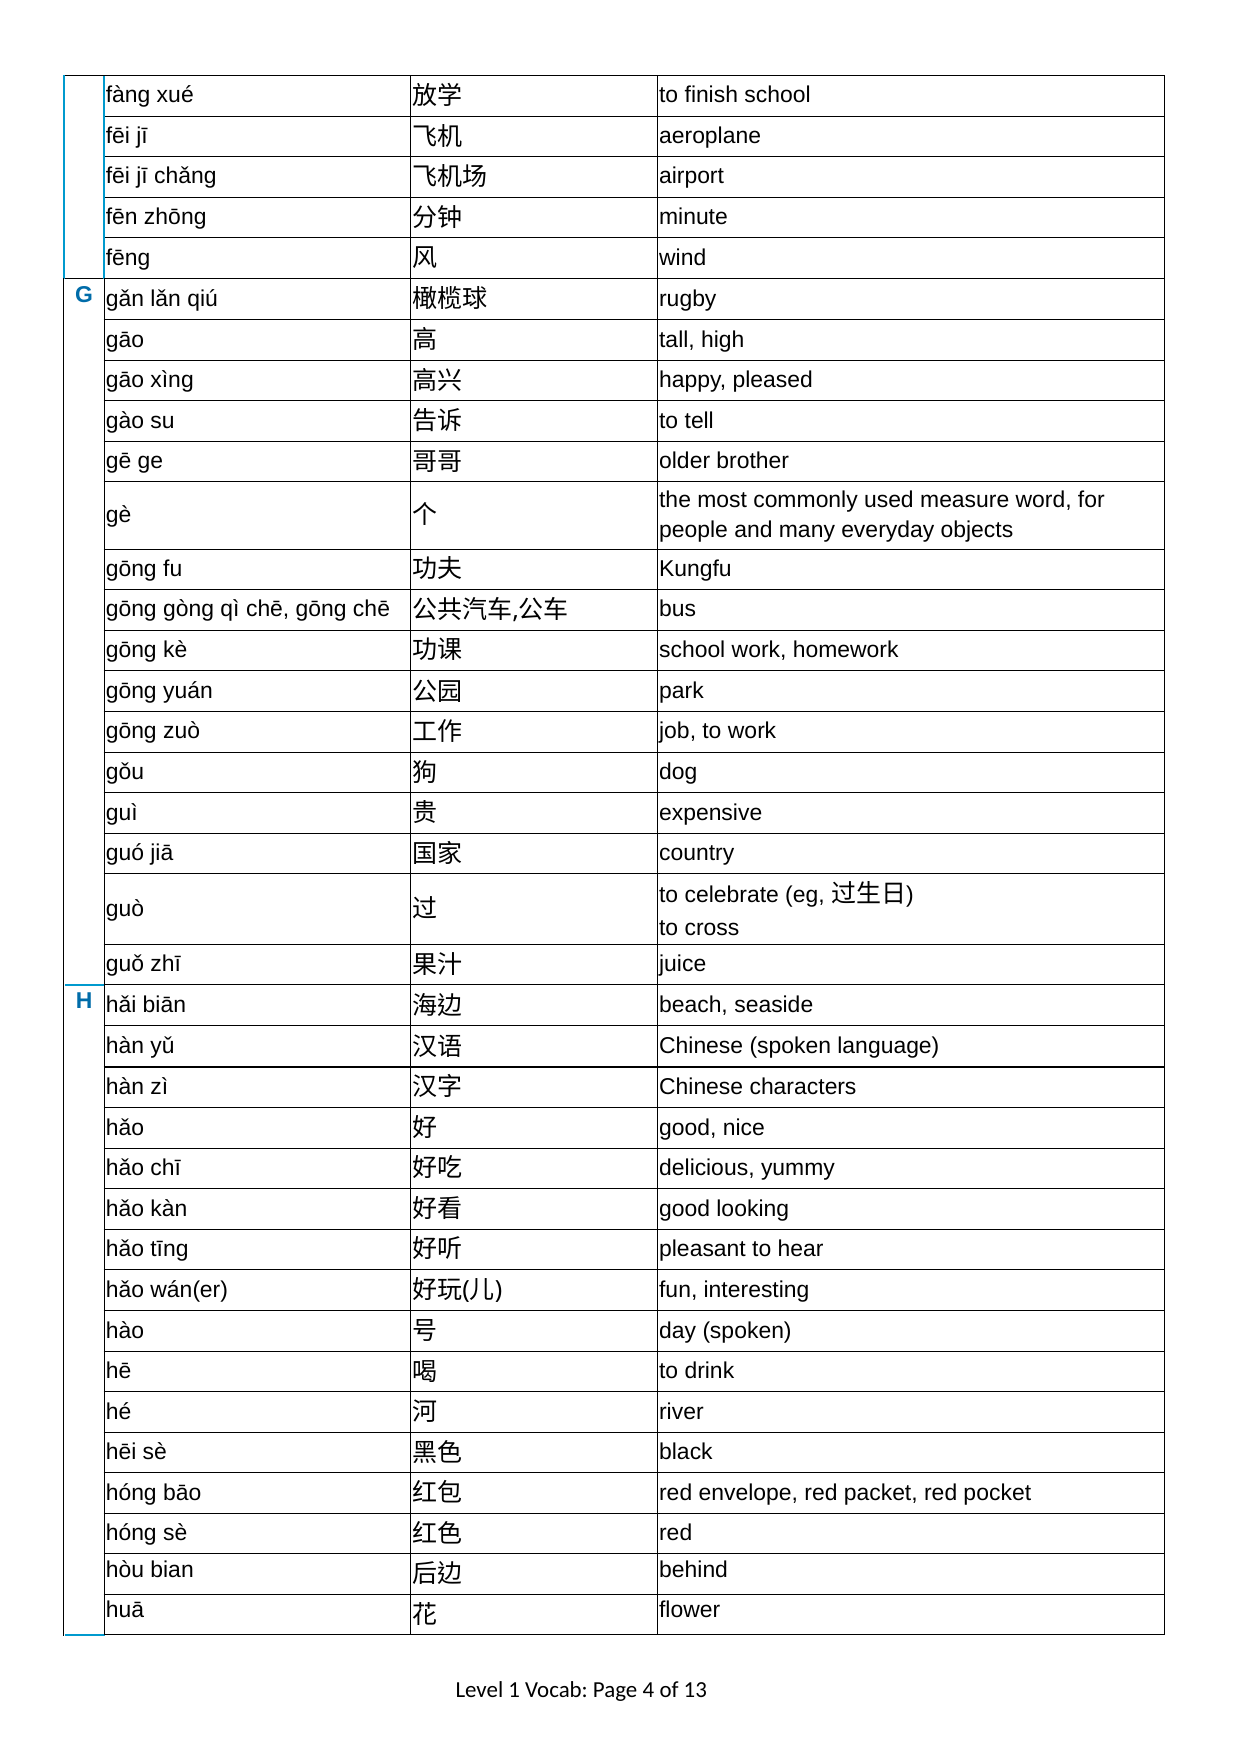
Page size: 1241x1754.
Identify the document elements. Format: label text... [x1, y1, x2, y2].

table_cell gōng kè [105, 631, 410, 670]
table_cell 红包 [411, 1473, 657, 1513]
table_cell red envelope, red packet, red pocket [658, 1473, 1164, 1513]
table_cell 好吃 [411, 1149, 657, 1188]
table_cell 功课 [411, 631, 657, 670]
table_cell river [658, 1392, 1164, 1432]
table_cell 好 [411, 1108, 657, 1147]
table_cell good looking [658, 1189, 1164, 1228]
table_cell hǎo tīng [105, 1230, 410, 1269]
table_cell the most commonly used measure word, for people and many everyday objects [658, 482, 1164, 548]
table_cell 汉语 [411, 1026, 657, 1066]
table_cell hǎo kàn [105, 1189, 410, 1228]
table_cell 国家 [411, 834, 657, 873]
table_cell 狗 [411, 753, 657, 792]
table_cell juice [658, 945, 1164, 984]
table_cell 好看 [411, 1189, 657, 1228]
table_cell hóng sè [105, 1514, 410, 1553]
table_cell 贵 [411, 793, 657, 833]
table_cell 汉字 [411, 1068, 657, 1107]
table_cell red [658, 1514, 1164, 1553]
table_cell guó jiā [105, 834, 410, 873]
table_cell park [658, 671, 1164, 711]
table_cell 告诉 [411, 401, 657, 441]
table_cell to tell [658, 401, 1164, 441]
table_cell fēi jī [105, 117, 410, 156]
table_cell hàn yǔ [105, 1026, 410, 1066]
table_cell guì [105, 793, 410, 833]
table_cell 河 [411, 1392, 657, 1432]
table_cell hàn zì [105, 1068, 410, 1107]
table_cell 公共汽车,公车 [411, 590, 657, 629]
table_cell hǎo [105, 1108, 410, 1147]
table_cell hēi sè [105, 1433, 410, 1472]
table_cell older brother [658, 442, 1164, 481]
table_cell fēi jī chǎng [105, 157, 410, 197]
table_cell 好听 [411, 1230, 657, 1269]
table_cell country [658, 834, 1164, 873]
table_cell 飞机 [411, 117, 657, 156]
table_cell gōng zuò [105, 712, 410, 752]
table_cell hē [105, 1352, 410, 1391]
table_cell Kungfu [658, 550, 1164, 589]
table_cell gǒu [105, 753, 410, 792]
table_cell aeroplane [658, 117, 1164, 156]
table_cell expensive [658, 793, 1164, 833]
table_cell hòu bian [105, 1554, 410, 1594]
table_cell gē ge [105, 442, 410, 481]
table_cell huā [105, 1595, 410, 1634]
table_cell 橄榄球 [411, 279, 657, 319]
table_cell tall, high [658, 320, 1164, 360]
table_cell gōng fu [105, 550, 410, 589]
table_cell 黑色 [411, 1433, 657, 1472]
table_cell beach, seaside [658, 985, 1164, 1025]
table_cell 分钟 [411, 198, 657, 237]
table_cell 好玩(儿) [411, 1270, 657, 1309]
table_cell minute [658, 198, 1164, 237]
table_cell gào su [105, 401, 410, 441]
table_cell flower [658, 1595, 1164, 1634]
table_cell rugby [658, 279, 1164, 319]
table_cell 喝 [411, 1352, 657, 1391]
table_cell day (spoken) [658, 1311, 1164, 1351]
table_cell good, nice [658, 1108, 1164, 1147]
table_cell gōng yuán [105, 671, 410, 711]
table_cell 哥哥 [411, 442, 657, 481]
table_cell 号 [411, 1311, 657, 1351]
table_cell G [64, 279, 104, 984]
table_cell 海边 [411, 985, 657, 1025]
table_cell gōng gòng qì chē, gōng chē [105, 590, 410, 629]
table_cell to drink [658, 1352, 1164, 1391]
table_cell 工作 [411, 712, 657, 752]
table_cell 过 [411, 874, 657, 944]
table_cell hǎi biān [105, 985, 410, 1025]
table_cell hǎo chī [105, 1149, 410, 1188]
table_cell Chinese characters [658, 1068, 1164, 1107]
table_cell 花 [411, 1595, 657, 1634]
table_cell school work, homework [658, 631, 1164, 670]
table_cell behind [658, 1554, 1164, 1594]
table_cell 个 [411, 482, 657, 548]
table_cell 红色 [411, 1514, 657, 1553]
table_cell guǒ zhī [105, 945, 410, 984]
table_cell Chinese (spoken language) [658, 1026, 1164, 1066]
table_cell pleasant to hear [658, 1230, 1164, 1269]
table_cell 高 [411, 320, 657, 360]
table_cell fēn zhōng [105, 198, 410, 237]
table_cell hóng bāo [105, 1473, 410, 1513]
table_cell 放学 [411, 76, 657, 116]
table_cell to finish school [658, 76, 1164, 116]
table_cell happy, pleased [658, 361, 1164, 400]
table_cell wind [658, 238, 1164, 278]
table_cell hǎo wán(er) [105, 1270, 410, 1309]
table_cell job, to work [658, 712, 1164, 752]
table_cell 高兴 [411, 361, 657, 400]
table_cell gāo [105, 320, 410, 360]
table_cell bus [658, 590, 1164, 629]
table_cell delicious, yummy [658, 1149, 1164, 1188]
table_cell 公园 [411, 671, 657, 711]
table_cell gāo xìng [105, 361, 410, 400]
table_cell to celebrate (eg, 过生日) to cross [658, 874, 1164, 944]
table_cell guò [105, 874, 410, 944]
table_cell airport [658, 157, 1164, 197]
table_cell 果汁 [411, 945, 657, 984]
table_cell black [658, 1433, 1164, 1472]
table_cell 功夫 [411, 550, 657, 589]
table_cell gè [105, 482, 410, 548]
table_cell fun, interesting [658, 1270, 1164, 1309]
table_cell fēng [105, 238, 410, 278]
table_cell H [64, 985, 104, 1634]
table_cell 飞机场 [411, 157, 657, 197]
table_cell dog [658, 753, 1164, 792]
table_cell fàng xué [105, 76, 410, 116]
table_cell 后边 [411, 1554, 657, 1594]
table_cell 风 [411, 238, 657, 278]
table_cell gǎn lǎn qiú [105, 279, 410, 319]
table_cell hào [105, 1311, 410, 1351]
table_cell hé [105, 1392, 410, 1432]
